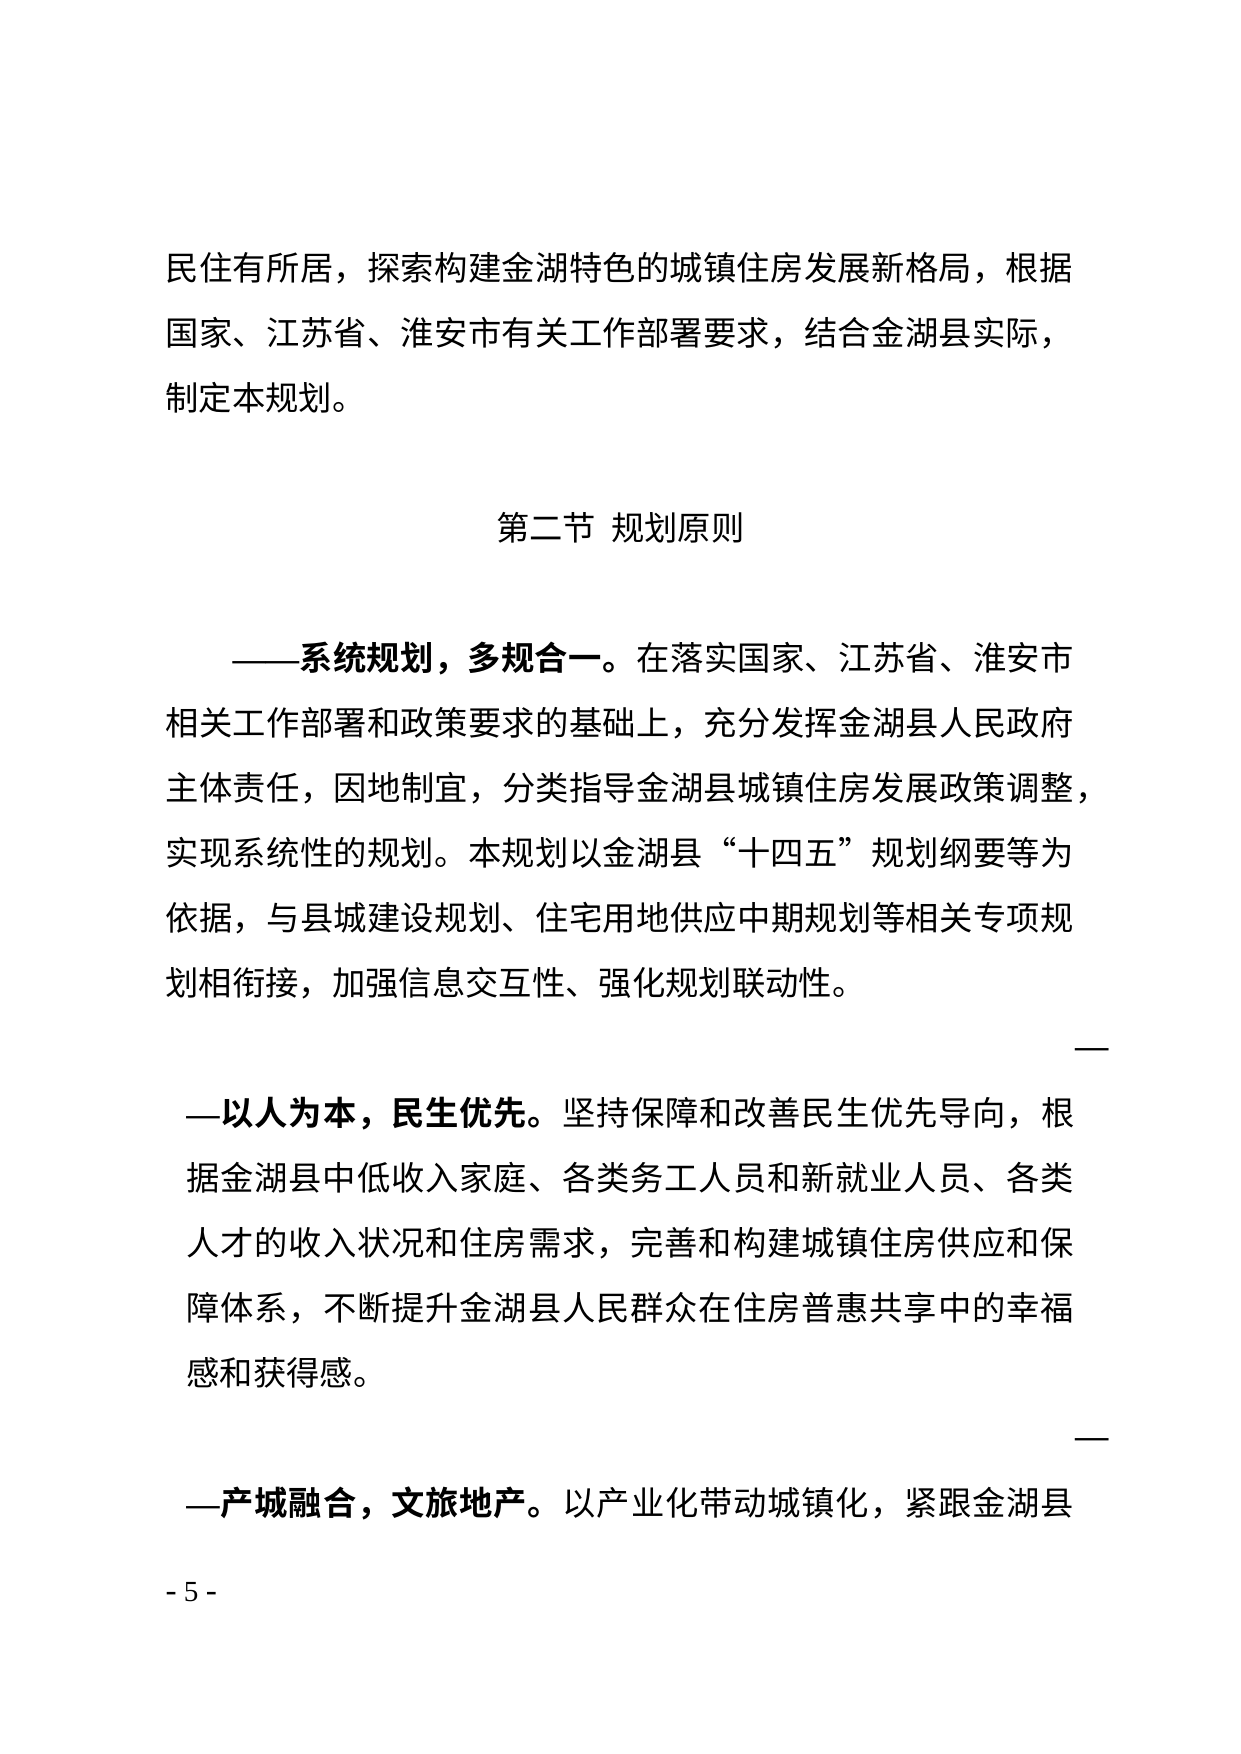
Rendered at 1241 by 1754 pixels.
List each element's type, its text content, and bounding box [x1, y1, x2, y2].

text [186, 1403, 1075, 1533]
text 第二节 规划原则 [165, 493, 1075, 558]
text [165, 233, 1075, 428]
text ——以人为本，民生优先。坚持保障和改善民生优先导向，根据金湖县中低收入家庭、各类务工人员和新就业人员、各类人才的收入状况和住房需求，完善和构建城镇住房供应和保障体系，不断提升金湖县人民群众在住房普惠共享中的幸福感和获得感。 [186, 1013, 1075, 1403]
text ——系统规划，多规合一。在落实国家、江苏省、淮安市相关工作部署和政策要求的基础上，充分发挥金湖县人民政府主体责任，因地制宜，分类指导金湖县城镇住房发展政策调整，实现系统性的规划。本规划以金湖县“十四五”规划纲要等为依据，与县城建设规划、住宅用地供应中期规划等相关专项规划相衔接，加强信息交互性、强化规划联动性。 [165, 623, 1075, 1013]
